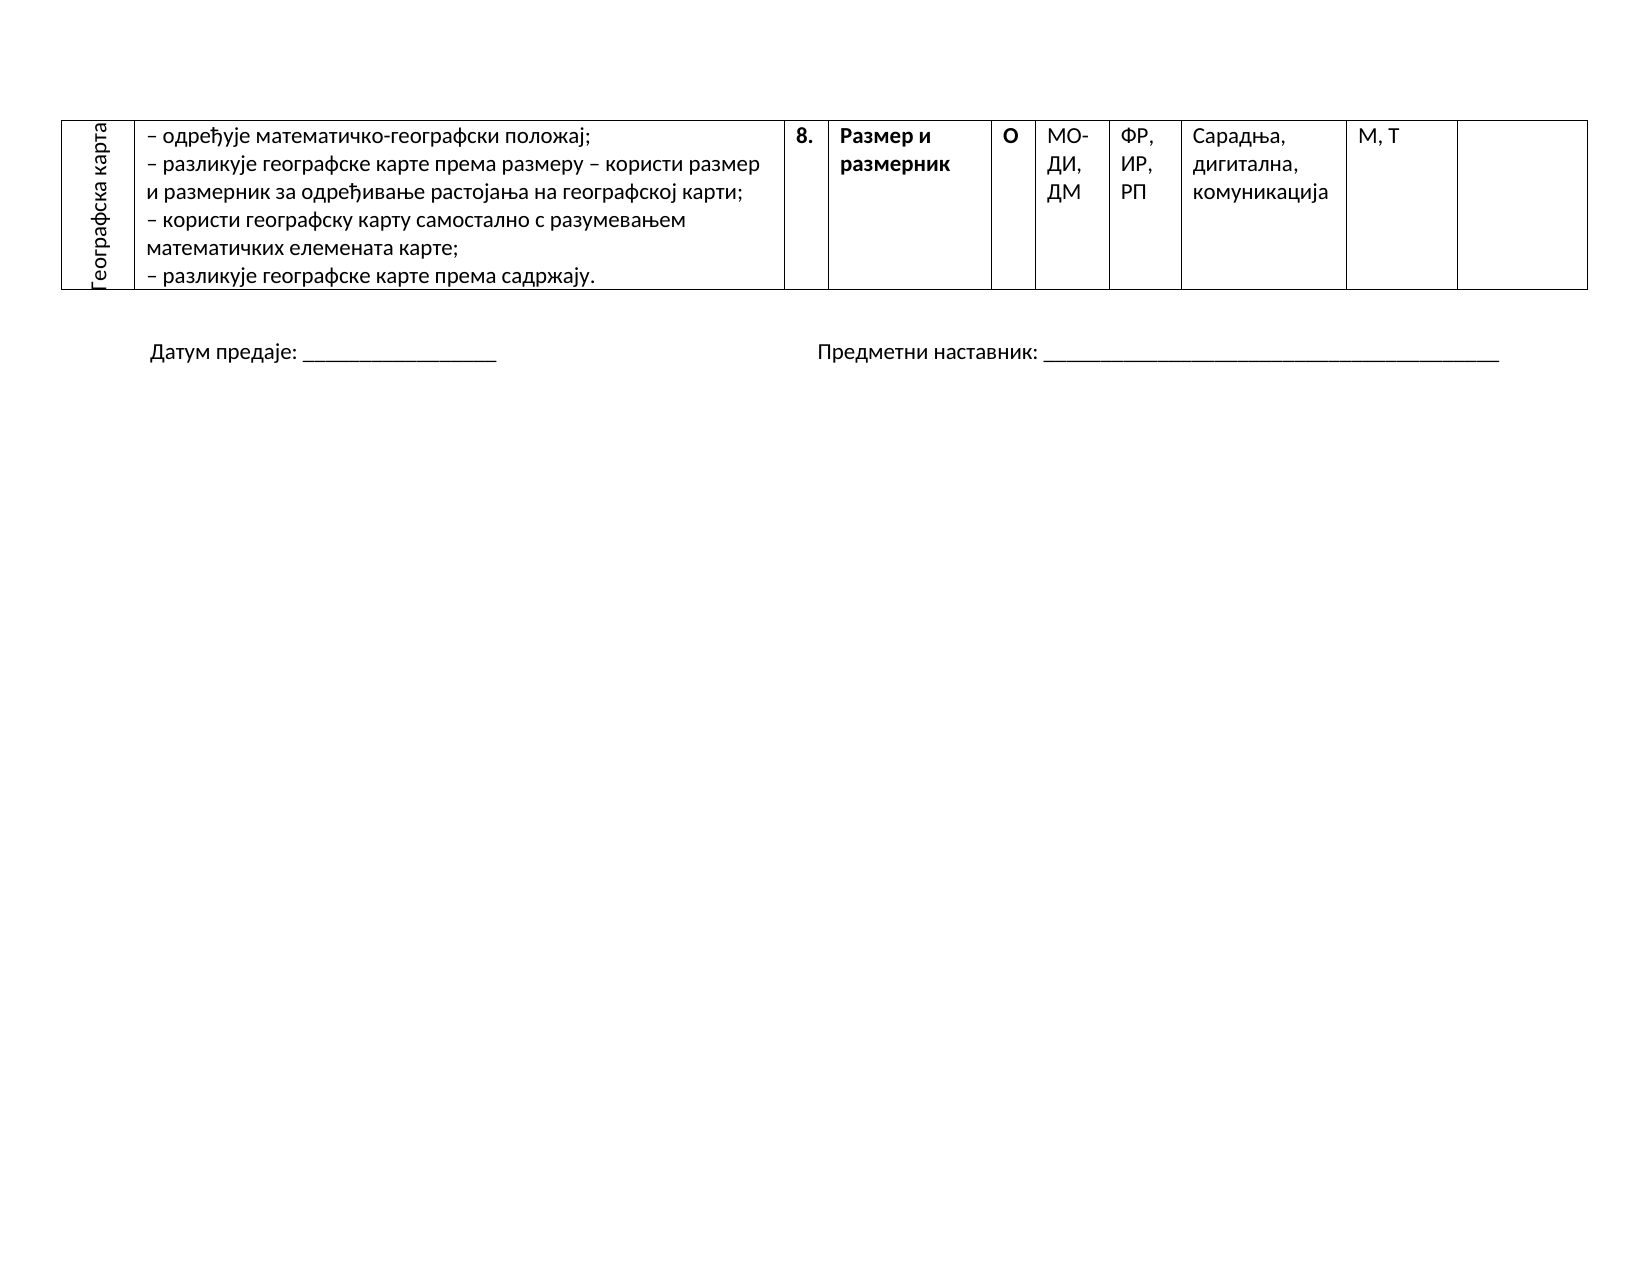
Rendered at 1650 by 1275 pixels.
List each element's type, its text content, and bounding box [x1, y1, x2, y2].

table_cell Размер и размерник [829, 121, 991, 289]
table_cell Географска карта [62, 121, 134, 289]
table_cell ФР, ИР, РП [1110, 121, 1181, 289]
table_cell О [992, 121, 1035, 289]
table_cell – одређује математичко-географски положај; – разликује географске карте према размеру – користи размер и размерник за одређивање растојања на географској карти; – користи географску карту самостално с разумевањем математичких елемената карте; – разликује географске карте према садржају. [135, 121, 784, 289]
table_cell 8. [785, 121, 828, 289]
table_cell [1458, 121, 1587, 289]
text Датум предаје: _________________ Предметни наставник: ________________________________________ [150, 337, 1500, 365]
table_cell М, Т [1347, 121, 1457, 289]
table_cell МО-ДИ, ДМ [1036, 121, 1109, 289]
table_cell Сарадња, дигитална, комуникација [1182, 121, 1346, 289]
